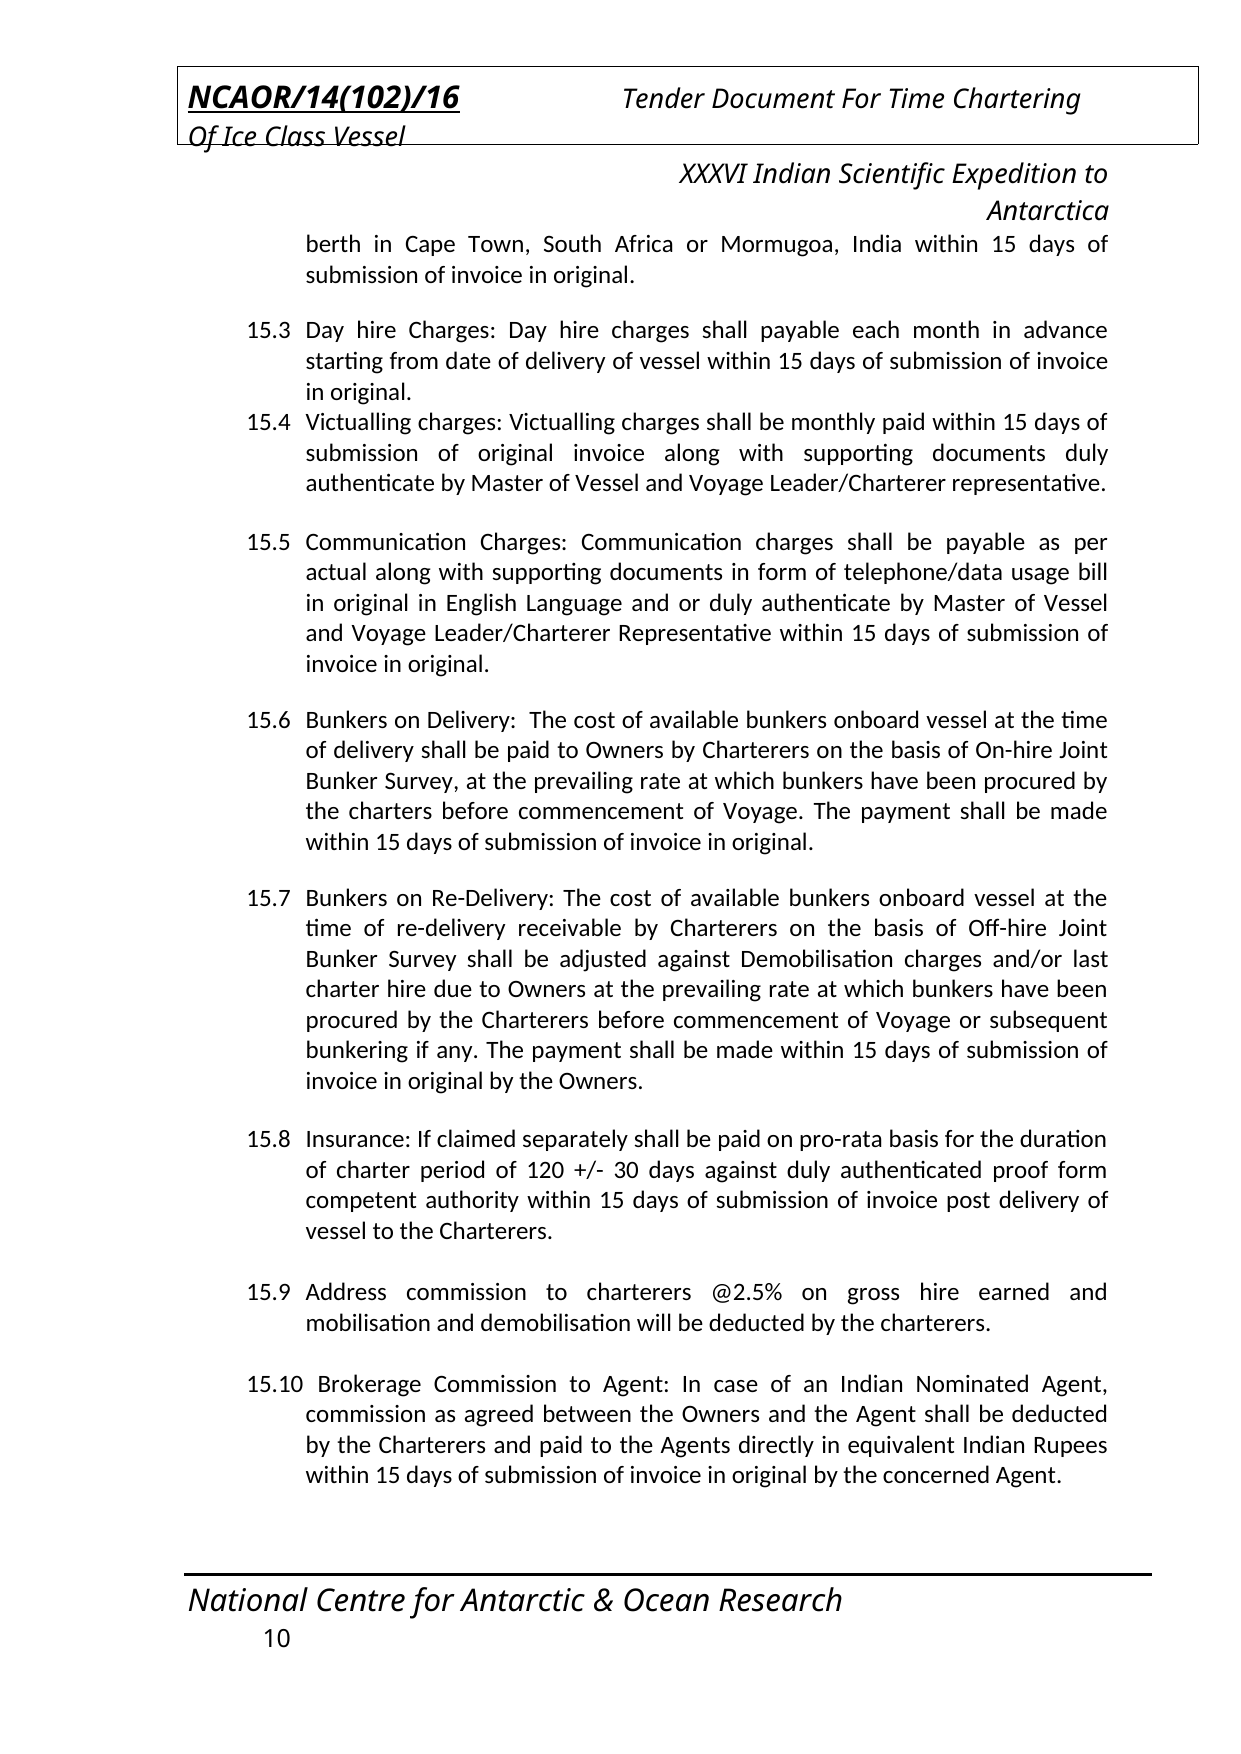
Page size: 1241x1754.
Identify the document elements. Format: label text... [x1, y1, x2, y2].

list Day hire Charges: Day hire charges shall payable each month in advance starting from date of delivery of vessel within 15 days of submission of invoice in original. [246, 315, 1109, 406]
list Brokerage Commission to Agent: In case of an Indian Nominated Agent, commission as agreed between the Owners and the Agent shall be deducted by the Charterers and paid to the Agents directly in equivalent Indian Rupees within 15 days of submission of invoice in original by the concerned Agent. [246, 1368, 1109, 1490]
list Victualling charges: Victualling charges shall be monthly paid within 15 days of submission of original invoice along with supporting documents duly authenticate by Master of Vessel and Voyage Leader/Charterer representative. [246, 406, 1109, 498]
list Communication Charges: Communication charges shall be payable as per actual along with supporting documents in form of telephone/data usage bill in original in English Language and or duly authenticate by Master of Vessel and Voyage Leader/Charterer Representative within 15 days of submission of invoice in original. [246, 526, 1109, 678]
list Address commission to charterers @2.5% on gross hire earned and mobilisation and demobilisation will be deducted by the charterers. [246, 1276, 1109, 1337]
list Bunkers on Delivery: The cost of available bunkers onboard vessel at the time of delivery shall be paid to Owners by Charterers on the basis of On-hire Joint Bunker Survey, at the prevailing rate at which bunkers have been procured by the charters before commencement of Voyage. The payment shall be made within 15 days of submission of invoice in original. [246, 704, 1109, 856]
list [246, 228, 1109, 289]
list Bunkers on Re-Delivery: The cost of available bunkers onboard vessel at the time of re-delivery receivable by Charterers on the basis of Off-hire Joint Bunker Survey shall be adjusted against Demobilisation charges and/or last charter hire due to Owners at the prevailing rate at which bunkers have been procured by the Charterers before commencement of Voyage or subsequent bunkering if any. The payment shall be made within 15 days of submission of invoice in original by the Owners. [246, 882, 1109, 1096]
list Insurance: If claimed separately shall be paid on pro-rata basis for the duration of charter period of 120 +/- 30 days against duly authenticated proof form competent authority within 15 days of submission of invoice post delivery of vessel to the Charterers. [246, 1123, 1109, 1246]
